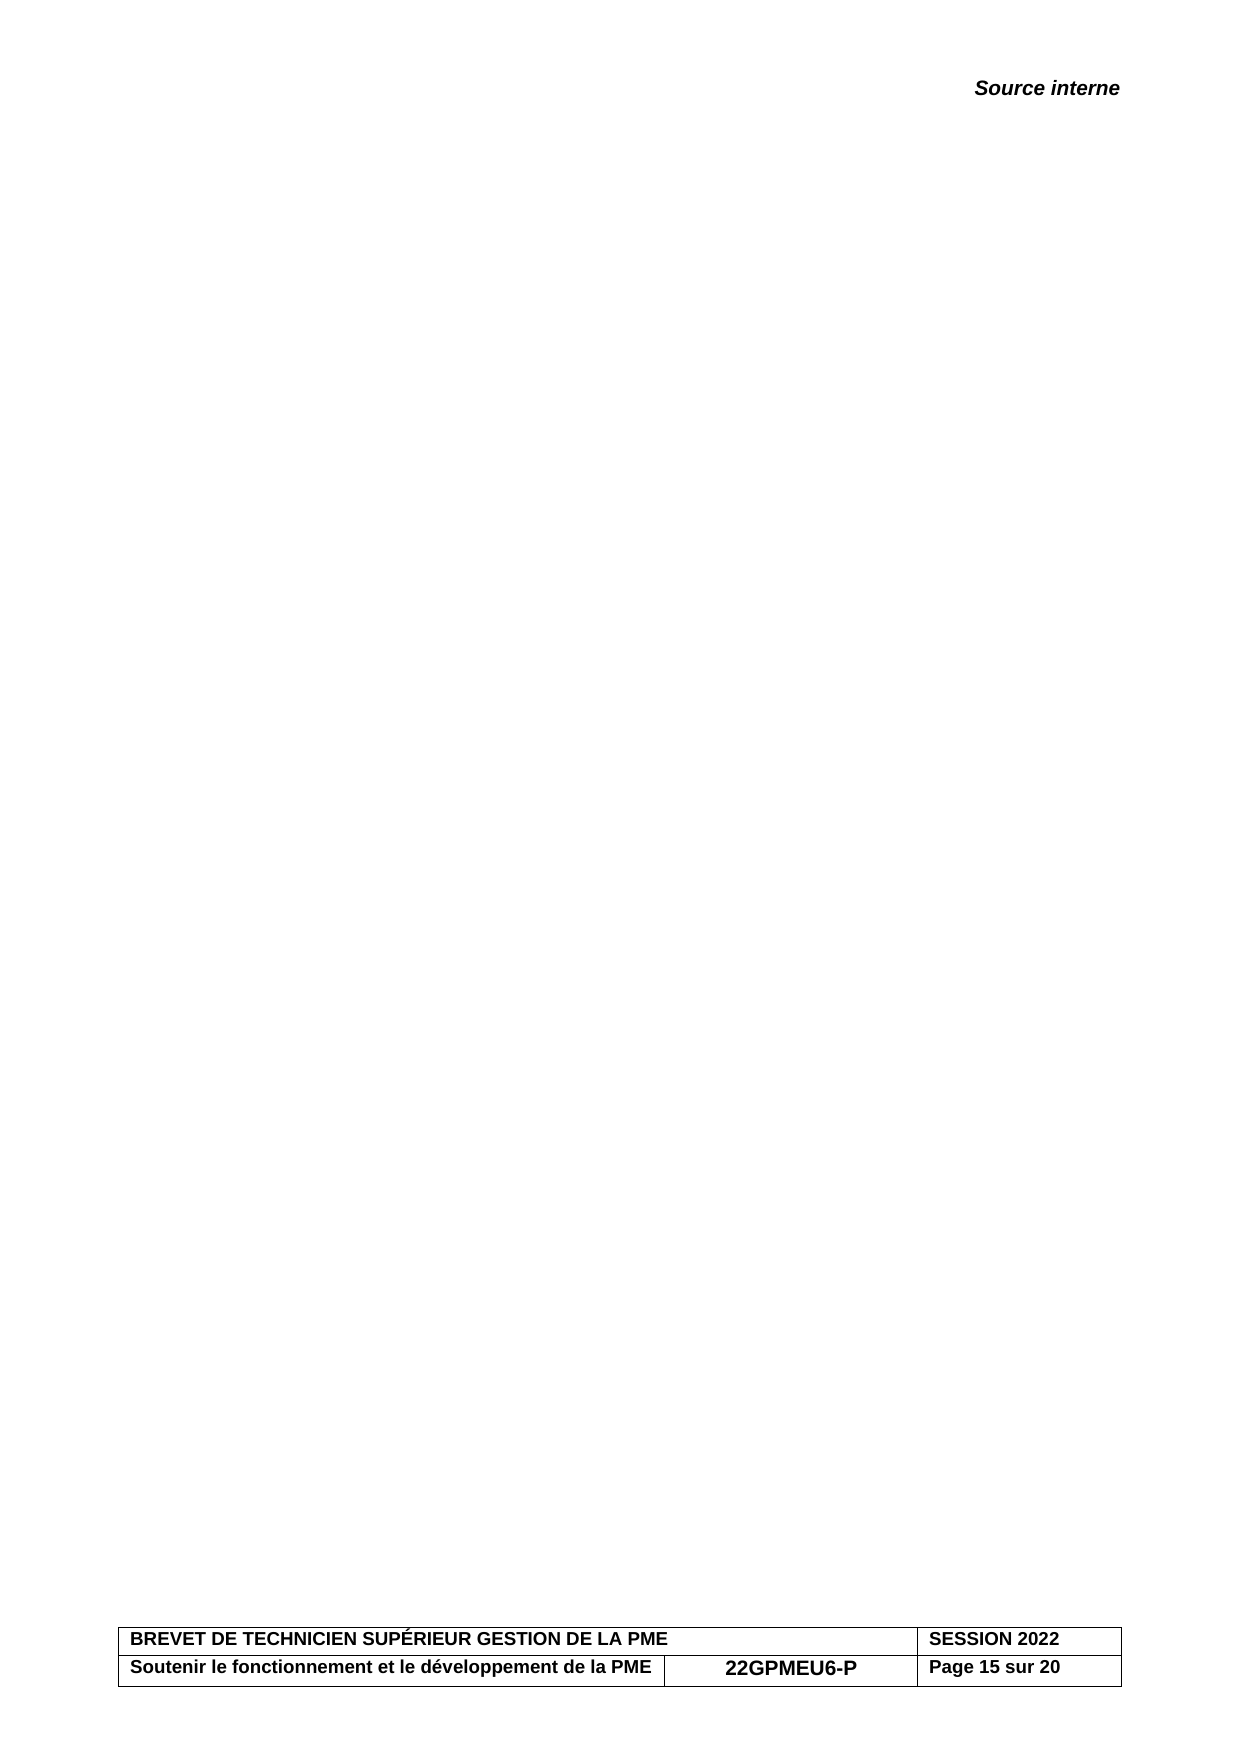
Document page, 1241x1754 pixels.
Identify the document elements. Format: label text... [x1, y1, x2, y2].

text Source interne [118, 76, 1122, 99]
